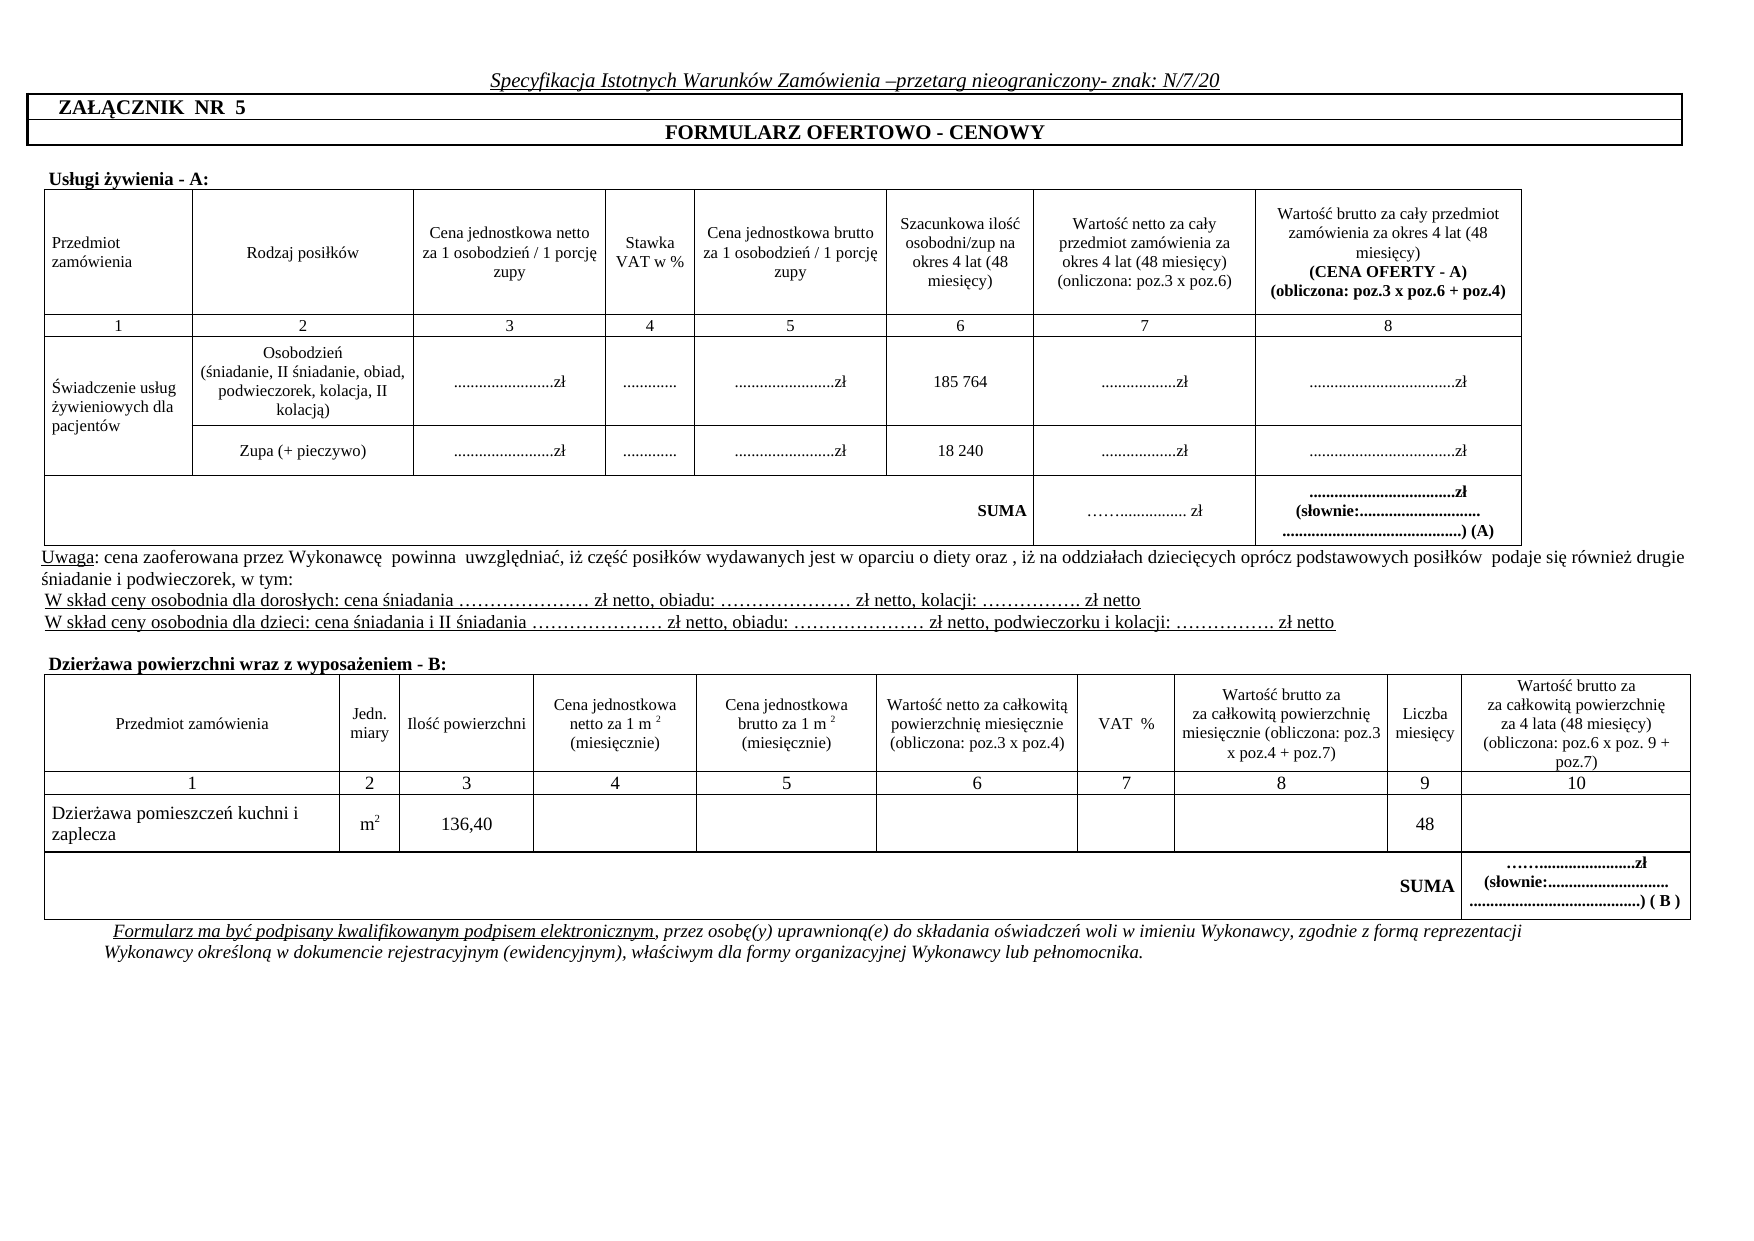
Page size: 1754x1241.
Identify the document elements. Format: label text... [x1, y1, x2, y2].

table_cell ........................zł [414, 426, 605, 475]
text Usługi żywienia - A: [29, 167, 1606, 189]
table_header Przedmiot zamówienia [45, 190, 192, 314]
text W skład ceny osobodnia dla dzieci: cena śniadania i II śniadania ………………… zł netto, obiadu: ………………… zł netto, podwieczorku i kolacji: ……………. zł netto [44, 611, 1606, 632]
table_cell 10 [1462, 772, 1690, 794]
table_cell [877, 795, 1077, 851]
table_cell ........................zł [414, 337, 605, 425]
table_header Szacunkowa ilość osobodni/zup na okres 4 lat (48 miesięcy) [887, 190, 1033, 314]
table_cell ........................zł [695, 426, 886, 475]
table_cell ............. [606, 426, 694, 475]
table_cell 8 [1175, 772, 1387, 794]
table_cell 8 [1256, 315, 1521, 336]
table_header Cena jednostkowa netto za 1 osobodzień / 1 porcję zupy [414, 190, 605, 314]
text Formularz ma być podpisany kwalifikowanym podpisem elektronicznym, przez osobę(y) uprawnioną(e) do składania oświadczeń woli w imieniu Wykonawcy, zgodnie z formą reprezentacji Wykonawcy określoną w dokumencie rejestracyjnym (ewidencyjnym), właściwym dla formy organizacyjnej Wykonawcy lub pełnomocnika. [103, 920, 1606, 963]
table_cell SUMA [45, 476, 1033, 545]
table_header Stawka VAT w % [606, 190, 694, 314]
table_cell 7 [1078, 772, 1174, 794]
table_cell ...................................zł [1256, 426, 1521, 475]
table_cell 18 240 [887, 426, 1033, 475]
table_header Wartość netto za całkowitą powierzchnię miesięcznie (obliczona: poz.3 x poz.4) [877, 675, 1077, 771]
table_cell ……................ zł [1034, 476, 1255, 545]
table_header Liczba miesięcy [1388, 675, 1461, 771]
table_cell [1175, 795, 1387, 851]
text Uwaga: cena zaoferowana przez Wykonawcę powinna uwzględniać, iż część posiłków wydawanych jest w oparciu o diety oraz , iż na oddziałach dziecięcych oprócz podstawowych posiłków podaje się również drugie śniadanie i podwieczorek, w tym: [41, 546, 1713, 589]
table_cell 6 [877, 772, 1077, 794]
table_cell 9 [1388, 772, 1461, 794]
table_header Wartość brutto za za całkowitą powierzchnię za 4 lata (48 miesięcy) (obliczona: poz.6 x poz. 9 + poz.7) [1462, 675, 1690, 771]
table_cell 2 [340, 772, 399, 794]
table_cell [697, 795, 876, 851]
table_cell 2 [193, 315, 413, 336]
table_cell [1462, 795, 1690, 851]
table_cell Dzierżawa pomieszczeń kuchni i zaplecza [45, 795, 339, 851]
table_header Jedn. miary [340, 675, 399, 771]
table_cell 185 764 [887, 337, 1033, 425]
table_cell ..................zł [1034, 337, 1255, 425]
table_header ZAŁĄCZNIK NR 5 [29, 95, 1681, 119]
table_cell Osobodzień (śniadanie, II śniadanie, obiad, podwieczorek, kolacja, II kolacją) [193, 337, 413, 425]
table_cell Świadczenie usług żywieniowych dla pacjentów [45, 337, 192, 475]
table_header Ilość powierzchni [400, 675, 533, 771]
table_header Rodzaj posiłków [193, 190, 413, 314]
table_cell ............. [606, 337, 694, 425]
table_cell ...................................zł (słownie:............................. ...........................................) (A) [1256, 476, 1521, 545]
table_header Cena jednostkowa brutto za 1 m 2 (miesięcznie) [697, 675, 876, 771]
table_cell Zupa (+ pieczywo) [193, 426, 413, 475]
table_header Wartość netto za cały przedmiot zamówienia za okres 4 lat (48 miesięcy) (onliczona: poz.3 x poz.6) [1034, 190, 1255, 314]
table_header Wartość brutto za za całkowitą powierzchnię miesięcznie (obliczona: poz.3 x poz.4 + poz.7) [1175, 675, 1387, 771]
table_cell ........................zł [695, 337, 886, 425]
table_header Cena jednostkowa netto za 1 m 2 (miesięcznie) [534, 675, 696, 771]
table_header Cena jednostkowa brutto za 1 osobodzień / 1 porcję zupy [695, 190, 886, 314]
table_cell 5 [695, 315, 886, 336]
table_cell 1 [45, 315, 192, 336]
table_cell ..................zł [1034, 426, 1255, 475]
table_cell [534, 795, 696, 851]
table_header Przedmiot zamówienia [45, 675, 339, 771]
table_cell SUMA [45, 853, 1461, 919]
table_cell 1 [45, 772, 339, 794]
text W skład ceny osobodnia dla dorosłych: cena śniadania ………………… zł netto, obiadu: ………………… zł netto, kolacji: ……………. zł netto [44, 589, 1606, 611]
table_header Wartość brutto za cały przedmiot zamówienia za okres 4 lat (48 miesięcy) (CENA OFERTY - A) (obliczona: poz.3 x poz.6 + poz.4) [1256, 190, 1521, 314]
table_cell FORMULARZ OFERTOWO - CENOWY [29, 120, 1681, 144]
table_cell m2 [340, 795, 399, 851]
table_cell …….......................zł (słownie:............................. .........................................) ( B ) [1462, 853, 1690, 919]
table_cell 136,40 [400, 795, 533, 851]
table_cell 48 [1388, 795, 1461, 851]
table_cell [1078, 795, 1174, 851]
table_cell 3 [400, 772, 533, 794]
table_cell 3 [414, 315, 605, 336]
table_cell ...................................zł [1256, 337, 1521, 425]
table_cell 6 [887, 315, 1033, 336]
text Dzierżawa powierzchni wraz z wyposażeniem - B: [29, 653, 1606, 674]
table_cell 7 [1034, 315, 1255, 336]
table_header VAT % [1078, 675, 1174, 771]
table_cell 4 [534, 772, 696, 794]
table_cell 5 [697, 772, 876, 794]
table_cell 4 [606, 315, 694, 336]
